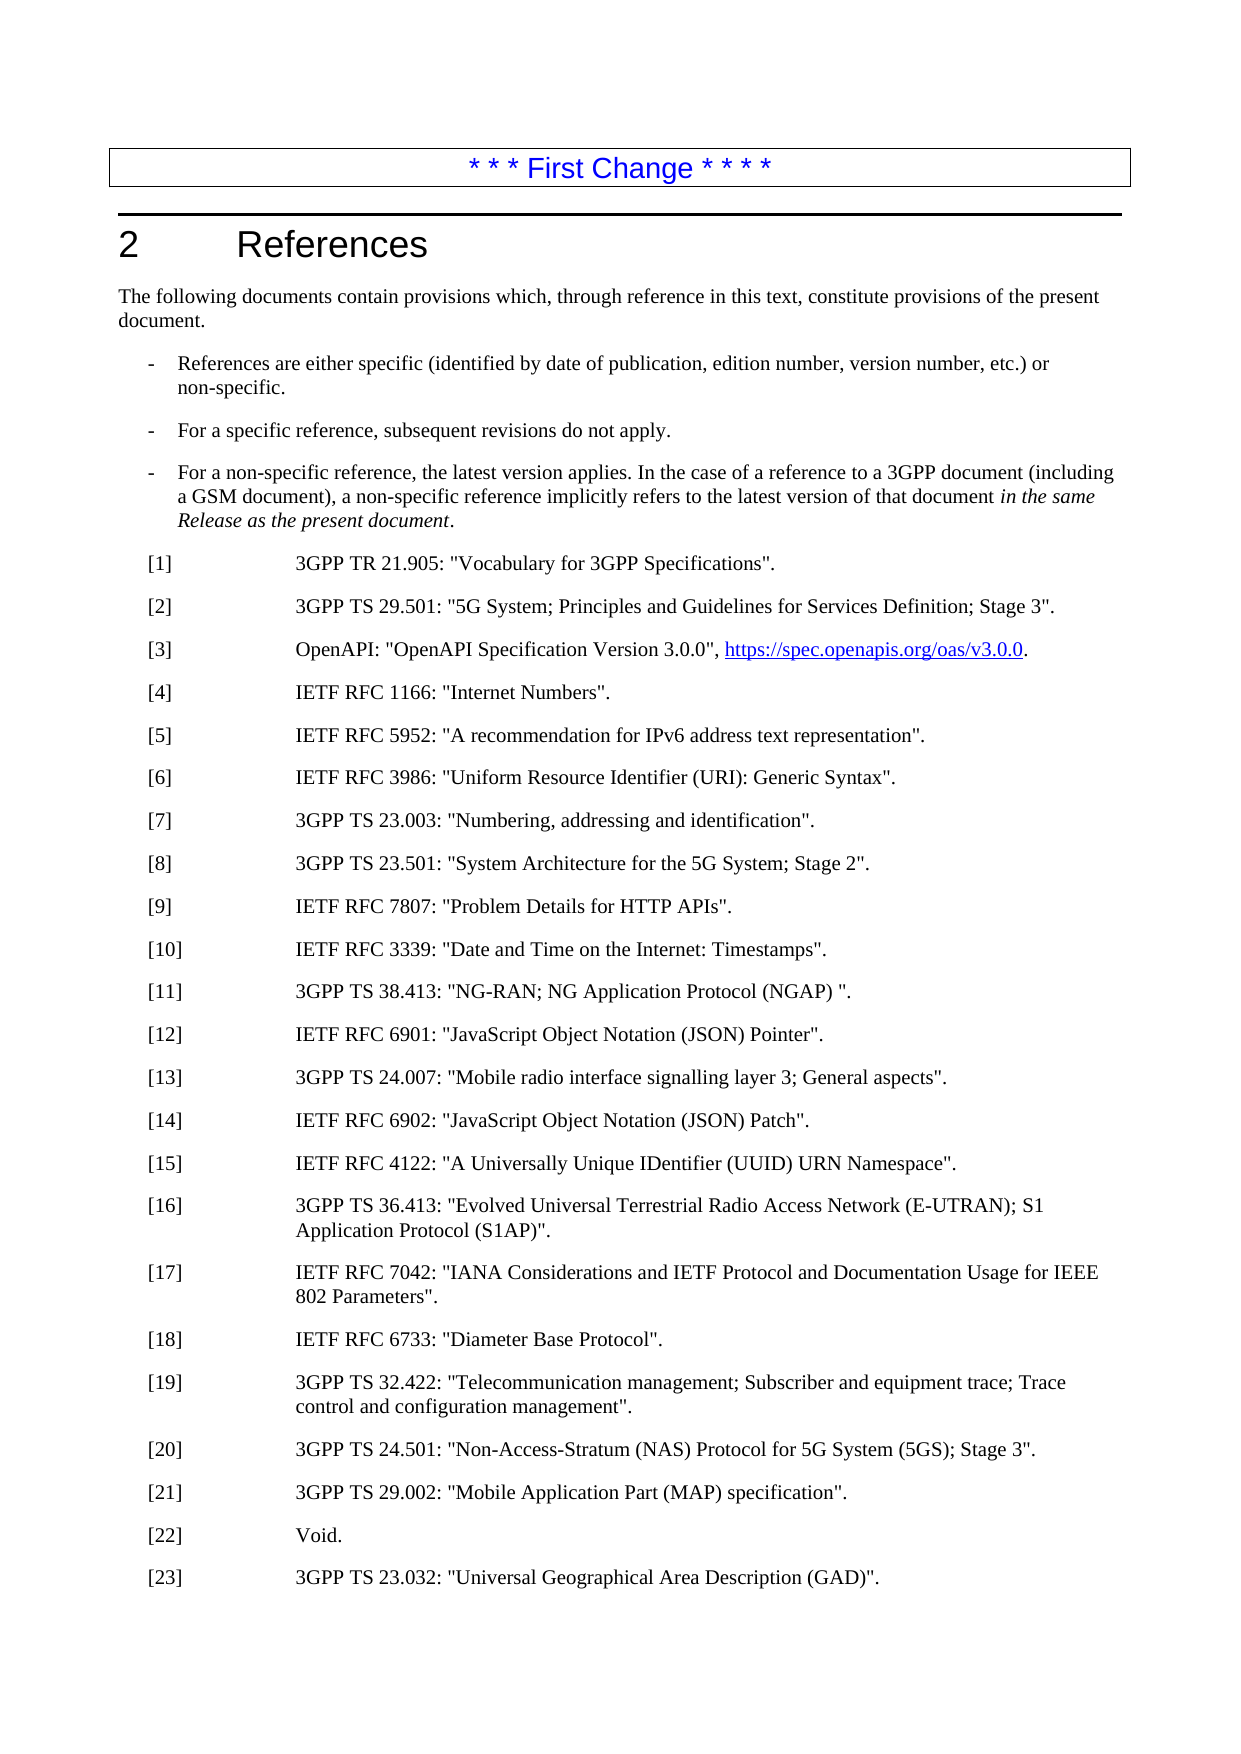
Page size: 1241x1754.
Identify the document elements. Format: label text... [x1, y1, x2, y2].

text [21] 3GPP TS 29.002: "Mobile Application Part (MAP) specification". [148, 1480, 1122, 1504]
text [19] 3GPP TS 32.422: "Telecommunication management; Subscriber and equipment trace; Trace control and configuration management". [148, 1370, 1122, 1418]
text [18] IETF RFC 6733: "Diameter Base Protocol". [148, 1327, 1122, 1351]
text [8] 3GPP TS 23.501: "System Architecture for the 5G System; Stage 2". [148, 851, 1122, 875]
text [13] 3GPP TS 24.007: "Mobile radio interface signalling layer 3; General aspects". [148, 1065, 1122, 1089]
text [10] IETF RFC 3339: "Date and Time on the Internet: Timestamps". [148, 937, 1122, 961]
text [6] IETF RFC 3986: "Uniform Resource Identifier (URI): Generic Syntax". [148, 765, 1122, 789]
text [7] 3GPP TS 23.003: "Numbering, addressing and identification". [148, 808, 1122, 832]
text [22] Void. [148, 1522, 1122, 1547]
text [15] IETF RFC 4122: "A Universally Unique IDentifier (UUID) URN Namespace". [148, 1151, 1122, 1175]
text - For a non-specific reference, the latest version applies. In the case of a reference to a 3GPP document (including a GSM document), a non-specific reference implicitly refers to the latest version of that document in the same Release as the present document. [148, 460, 1122, 532]
text [20] 3GPP TS 24.501: "Non-Access-Stratum (NAS) Protocol for 5G System (5GS); Stage 3". [148, 1437, 1122, 1461]
text [23] 3GPP TS 23.032: "Universal Geographical Area Description (GAD)". [148, 1565, 1122, 1589]
text [4] IETF RFC 1166: "Internet Numbers". [148, 680, 1122, 704]
text [16] 3GPP TS 36.413: "Evolved Universal Terrestrial Radio Access Network (E-UTRAN); S1 Application Protocol (S1AP)". [148, 1193, 1122, 1242]
text [3] OpenAPI: "OpenAPI Specification Version 3.0.0", https://spec.openapis.org/oas/v3.0.0. [148, 637, 1122, 661]
text - For a specific reference, subsequent revisions do not apply. [148, 417, 1122, 442]
text The following documents contain provisions which, through reference in this text, constitute provisions of the present document. [118, 284, 1122, 332]
text [11] 3GPP TS 38.413: "NG-RAN; NG Application Protocol (NGAP) ". [148, 979, 1122, 1003]
text [1] 3GPP TR 21.905: "Vocabulary for 3GPP Specifications". [148, 551, 1122, 575]
text * * * First Change * * * * [110, 149, 1130, 186]
text [5] IETF RFC 5952: "A recommendation for IPv6 address text representation". [148, 722, 1122, 747]
text [2] 3GPP TS 29.501: "5G System; Principles and Guidelines for Services Definition; Stage 3". [148, 594, 1122, 618]
text [12] IETF RFC 6901: "JavaScript Object Notation (JSON) Pointer". [148, 1022, 1122, 1046]
text [17] IETF RFC 7042: "IANA Considerations and IETF Protocol and Documentation Usage for IEEE 802 Parameters". [148, 1260, 1122, 1308]
text - References are either specific (identified by date of publication, edition number, version number, etc.) or non-specific. [148, 351, 1122, 399]
text [14] IETF RFC 6902: "JavaScript Object Notation (JSON) Patch". [148, 1108, 1122, 1132]
subtitle 2 References [118, 216, 1122, 265]
text [9] IETF RFC 7807: "Problem Details for HTTP APIs". [148, 894, 1122, 918]
